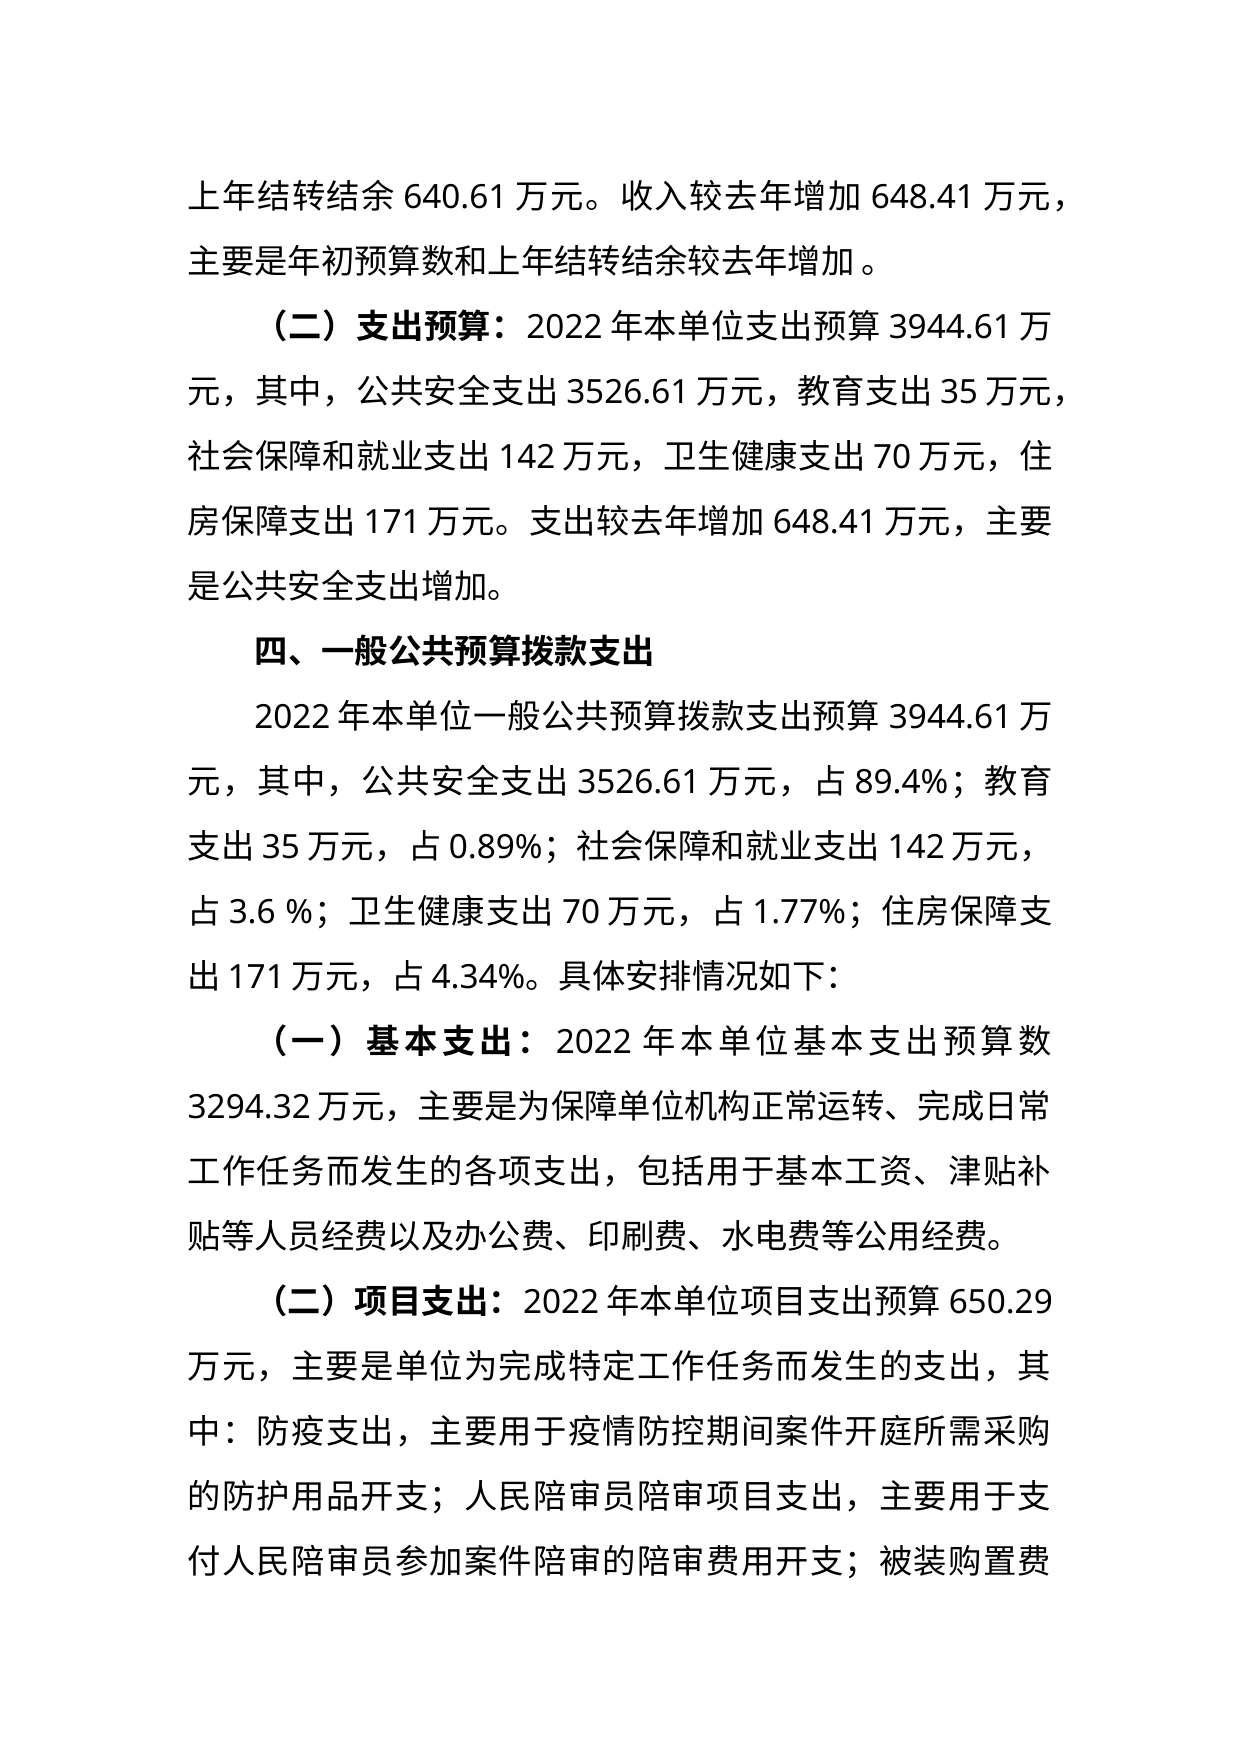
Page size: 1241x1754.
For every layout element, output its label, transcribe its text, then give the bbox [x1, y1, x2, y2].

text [187, 162, 1053, 292]
text 2022年本单位一般公共预算拨款支出预算3944.61万元，其中，公共安全支出3526.61万元，占89.4%；教育支出35万元，占0.89%；社会保障和就业支出142万元，占3.6 %；卫生健康支出70万元，占1.77%；住房保障支出171万元，占4.34%。具体安排情况如下： [187, 682, 1053, 1007]
text （一）基本支出：2022年本单位基本支出预算数3294.32万元，主要是为保障单位机构正常运转、完成日常工作任务而发生的各项支出，包括用于基本工资、津贴补贴等人员经费以及办公费、印刷费、水电费等公用经费。 [187, 1007, 1053, 1267]
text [187, 1267, 1053, 1592]
text （二）支出预算：2022年本单位支出预算3944.61万元，其中，公共安全支出3526.61万元，教育支出35万元，社会保障和就业支出142万元，卫生健康支出70万元，住房保障支出171万元。支出较去年增加648.41万元，主要是公共安全支出增加。 [187, 292, 1053, 617]
text 四、一般公共预算拨款支出 [187, 617, 1053, 682]
